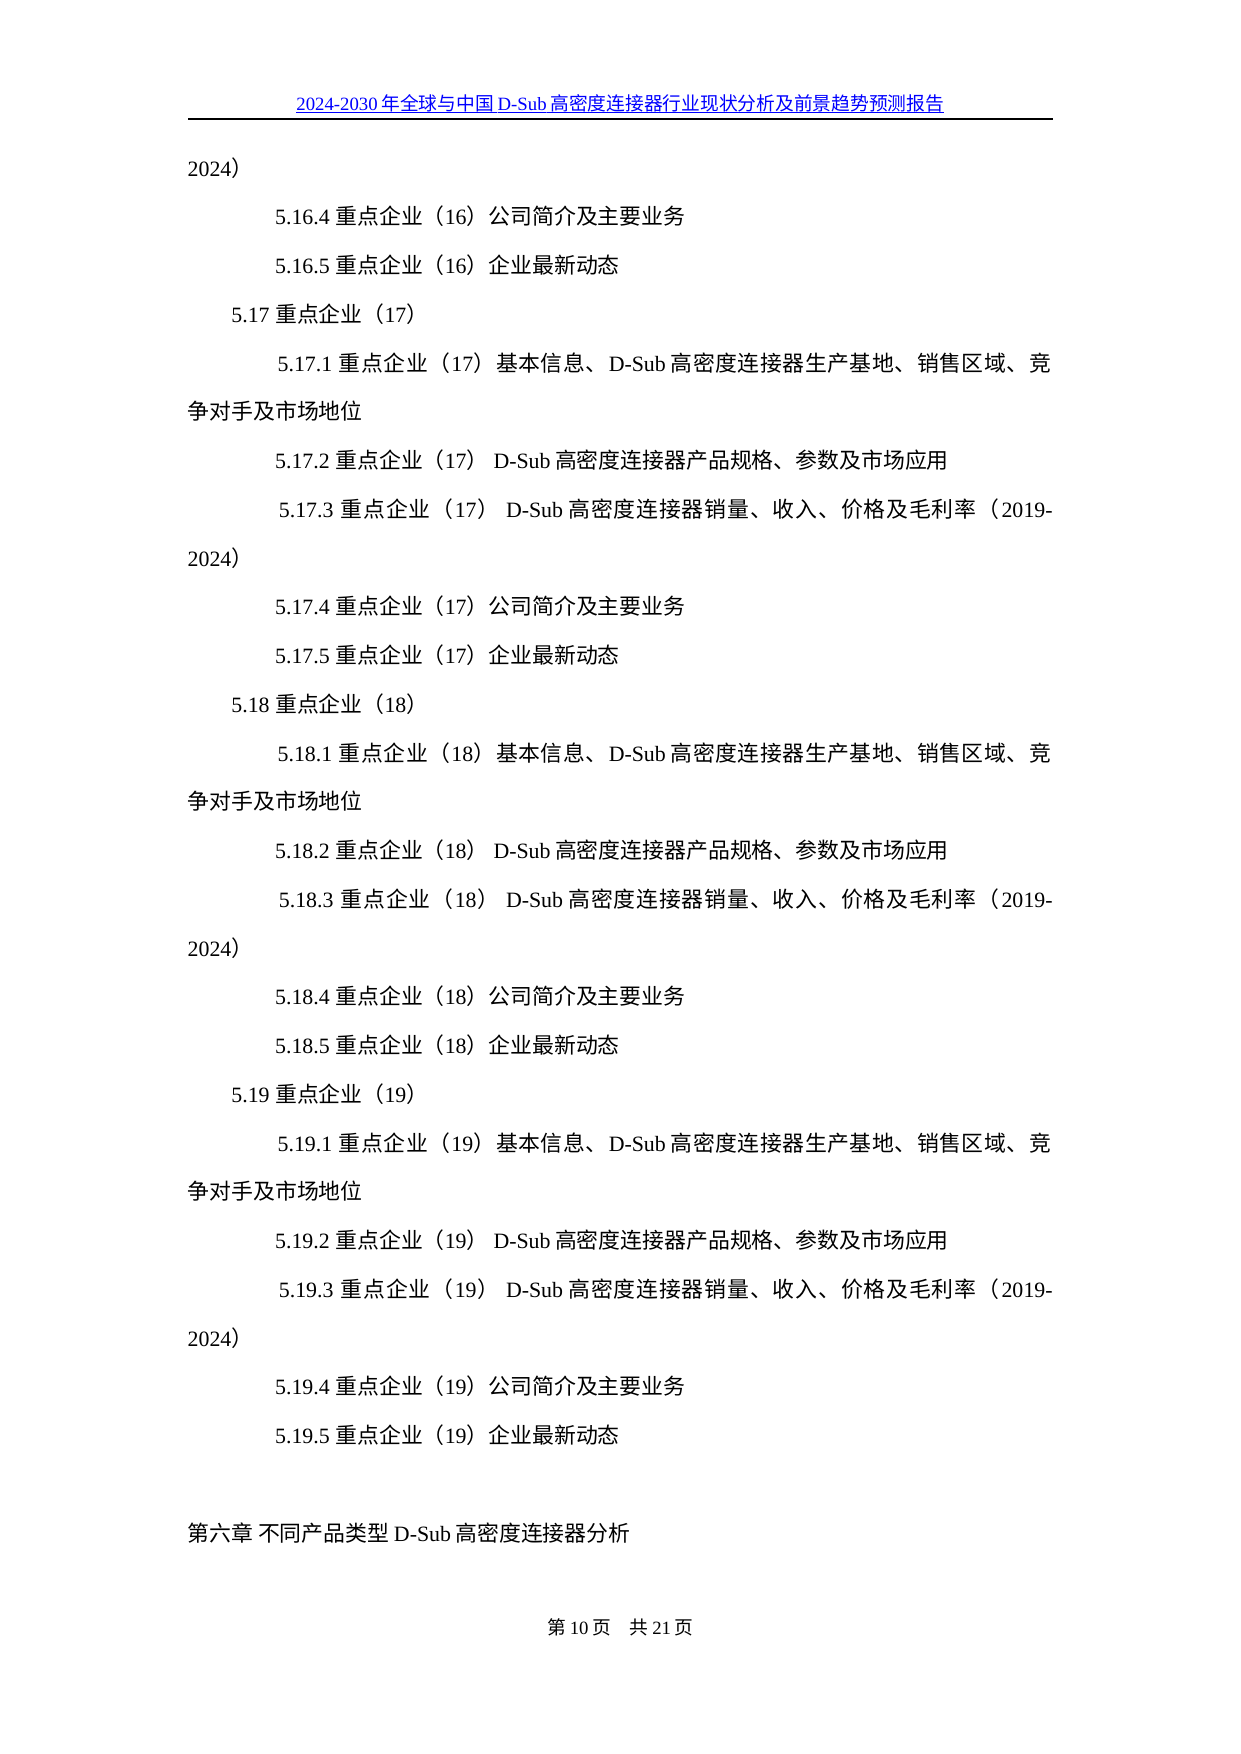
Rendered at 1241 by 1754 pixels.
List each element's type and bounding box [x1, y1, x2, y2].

text [187, 150, 1053, 1548]
